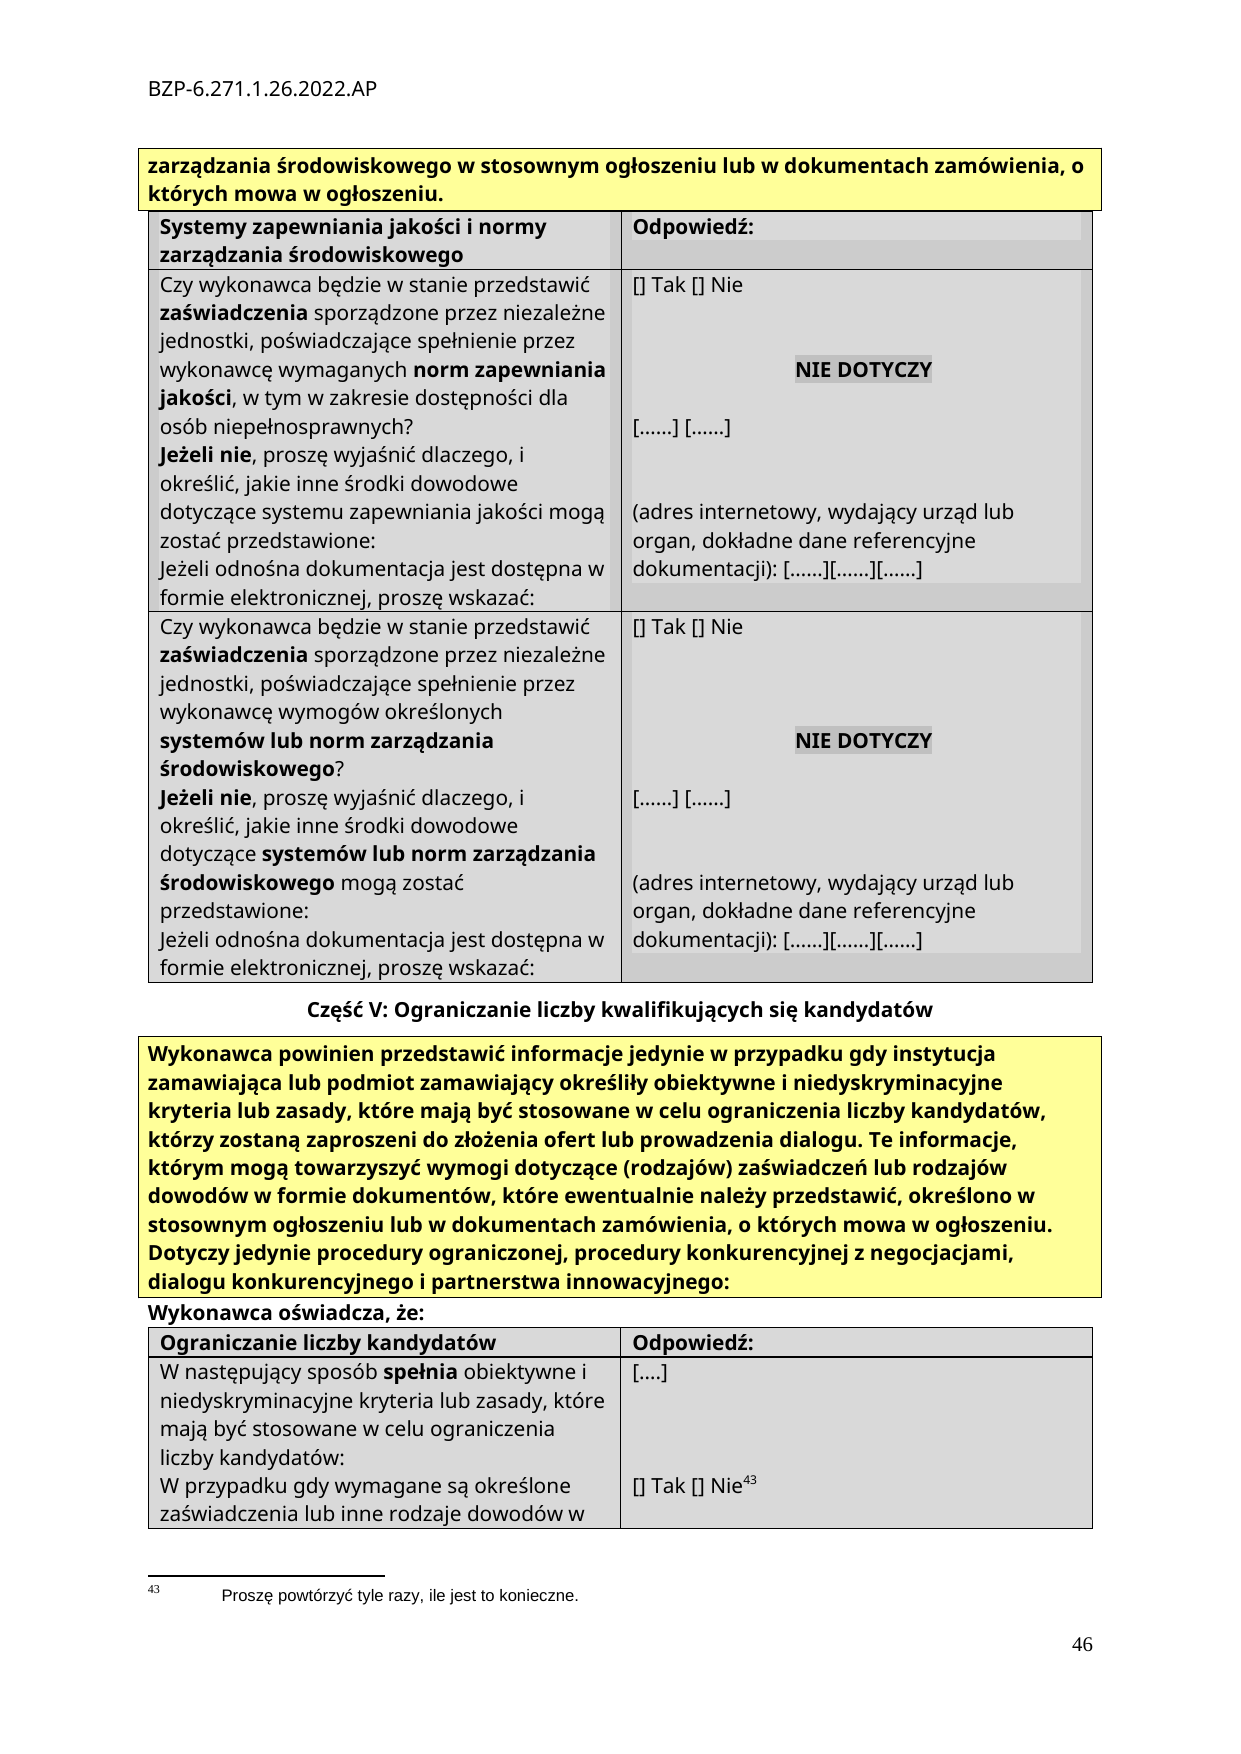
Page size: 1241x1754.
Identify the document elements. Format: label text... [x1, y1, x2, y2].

table_header Ograniczanie liczby kandydatów [149, 1328, 620, 1356]
text Część V: Ograniczanie liczby kwalifikujących się kandydatów [148, 995, 1092, 1024]
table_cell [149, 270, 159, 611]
table_cell [] Tak [] Nie NIE DOTYCZY [……] [……] (adres internetowy, wydający urząd lub organ, dokładne dane referencyjne dokumentacji): [……][……][……] [622, 612, 1092, 982]
table_header Odpowiedź: [622, 212, 1092, 269]
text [139, 149, 1101, 210]
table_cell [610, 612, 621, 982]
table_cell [621, 1358, 1092, 1528]
text Wykonawca powinien przedstawić informacje jedynie w przypadku gdy instytucja zamawiająca lub podmiot zamawiający określiły obiektywne i niedyskryminacyjne kryteria lub zasady, które mają być stosowane w celu ograniczenia liczby kandydatów, którzy zostaną zaproszeni do złożenia ofert lub prowadzenia dialogu. Te informacje, którym mogą towarzyszyć wymogi dotyczące (rodzajów) zaświadczeń lub rodzajów dowodów w formie dokumentów, które ewentualnie należy przedstawić, określono w stosownym ogłoszeniu lub w dokumentach zamówienia, o których mowa w ogłoszeniu. Dotyczy jedynie procedury ograniczonej, procedury konkurencyjnej z negocjacjami, dialogu konkurencyjnego i partnerstwa innowacyjnego: [139, 1037, 1101, 1297]
text Wykonawca oświadcza, że: [148, 1298, 1092, 1327]
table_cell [149, 1358, 620, 1528]
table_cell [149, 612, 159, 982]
table_cell [] Tak [] Nie NIE DOTYCZY [……] [……] (adres internetowy, wydający urząd lub organ, dokładne dane referencyjne dokumentacji): [……][……][……] [622, 270, 1092, 611]
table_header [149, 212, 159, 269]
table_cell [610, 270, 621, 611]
table_header Odpowiedź: [621, 1328, 1092, 1356]
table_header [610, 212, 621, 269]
